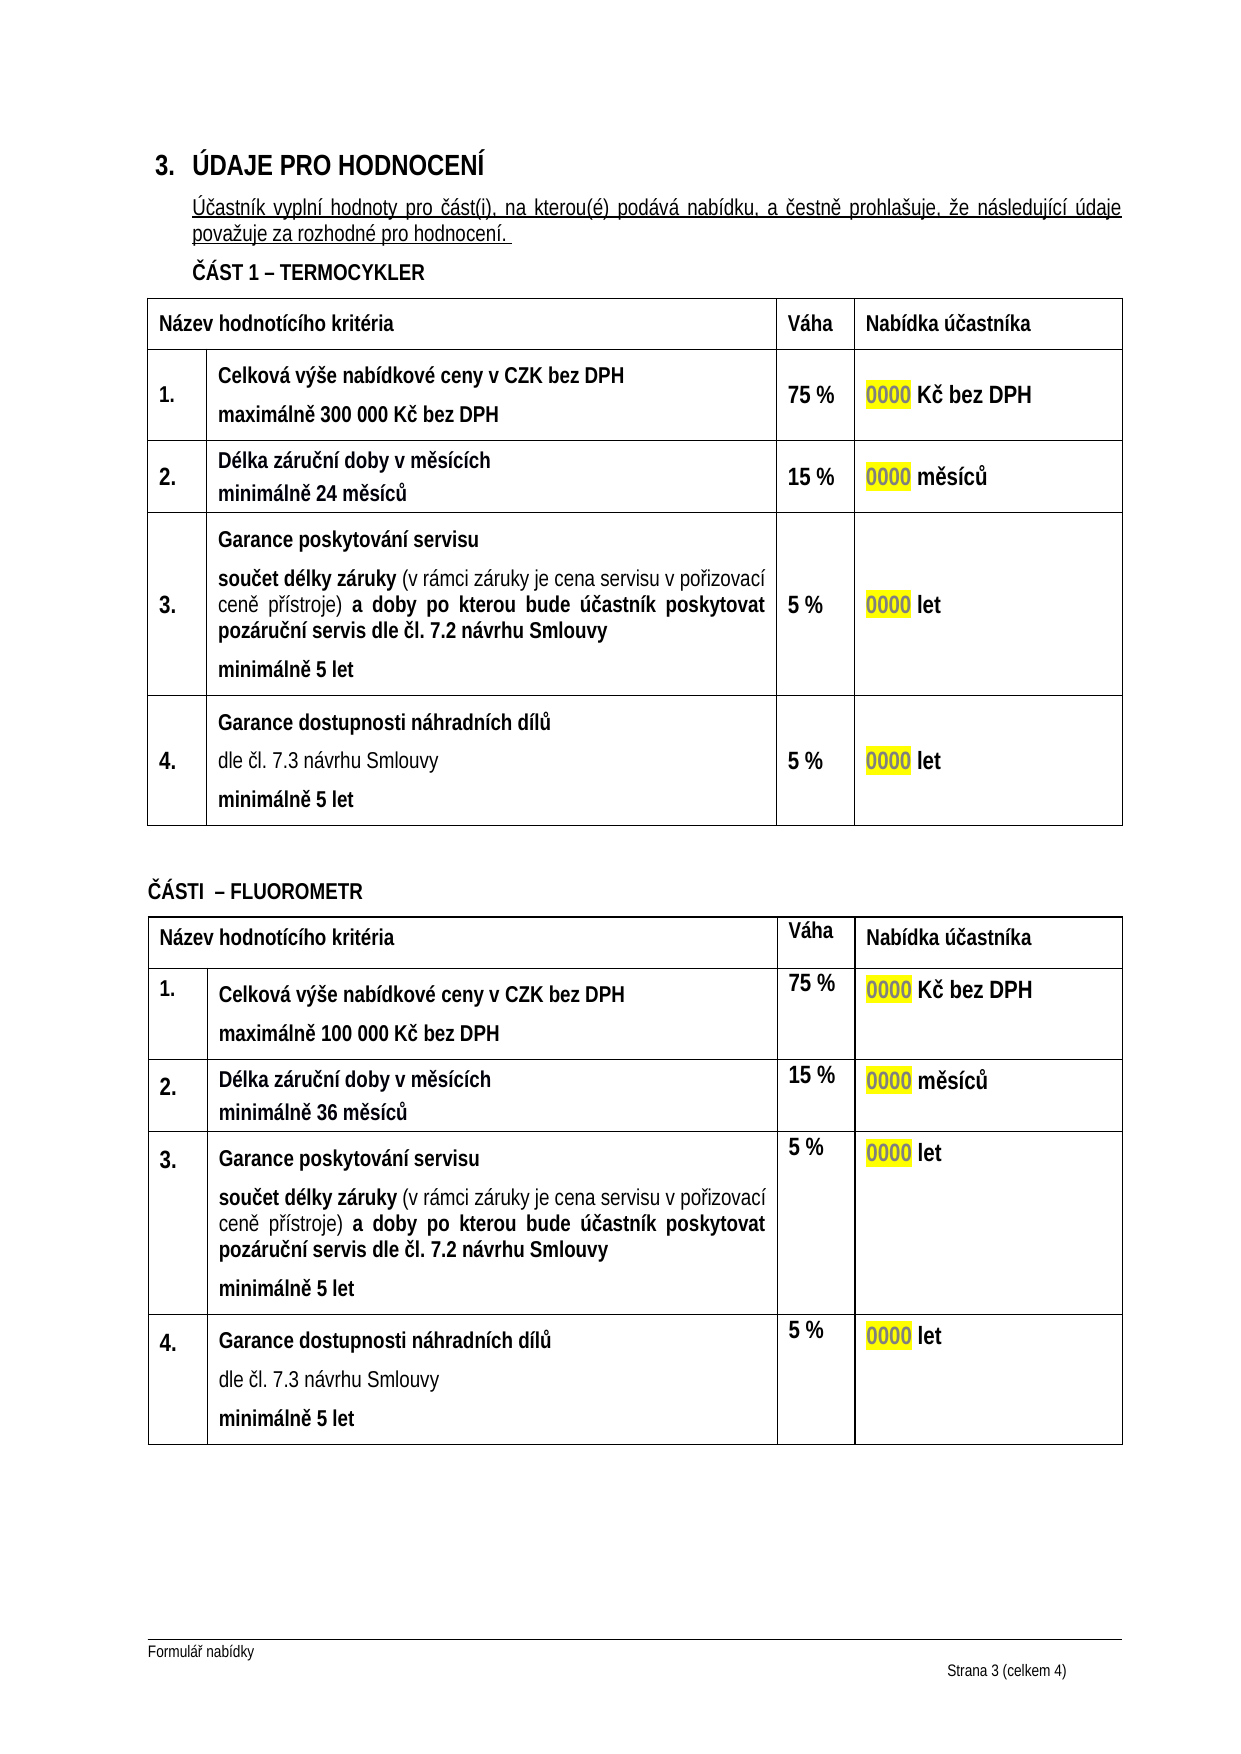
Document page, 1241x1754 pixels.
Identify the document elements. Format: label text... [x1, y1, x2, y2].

table_cell 1. [148, 350, 206, 440]
table_cell 5 % [778, 1315, 854, 1444]
table_header Nabídka účastníka [856, 918, 1122, 967]
table_cell let [855, 513, 1122, 695]
table_cell let [856, 1132, 1122, 1314]
table_cell Celková výše nabídkové ceny v CZK bez DPH maximálně 300 000 Kč bez DPH [207, 350, 776, 440]
subtitle údaje pro hodnocení [155, 148, 1122, 181]
table_cell 4. [148, 696, 206, 825]
table_cell 5 % [777, 696, 854, 825]
table_header Název hodnotícího kritéria [149, 918, 777, 967]
table_header Váha [777, 299, 854, 348]
text Účastník vyplní hodnoty pro část(i), na kterou(é) podává nabídku, a čestně prohlašuje, že následující údaje považuje za rozhodné pro hodnocení. [192, 218, 1122, 246]
table_cell Garance dostupnosti náhradních dílů dle čl. 7.3 návrhu Smlouvy minimálně 5 let [207, 696, 776, 825]
table_cell 15 % [778, 1060, 854, 1131]
table_cell 2. [148, 441, 206, 512]
table_cell 15 % [777, 441, 854, 512]
table_cell měsíců [855, 441, 1122, 512]
text Účastník vyplní hodnoty pro část(i), na kterou(é) podává nabídku, a čestně prohlašuje, že následující údaje považuje za rozhodné pro hodnocení. [192, 193, 1122, 216]
table_cell let [855, 696, 1122, 825]
table_header Název hodnotícího kritéria [148, 299, 776, 348]
table_cell 5 % [777, 513, 854, 695]
table_header Nabídka účastníka [855, 299, 1122, 348]
table_cell 75 % [778, 969, 854, 1059]
table_cell 4. [149, 1315, 207, 1444]
table_cell Celková výše nabídkové ceny v CZK bez DPH maximálně 100 000 Kč bez DPH [208, 969, 777, 1059]
table_cell Garance poskytování servisu součet délky záruky (v rámci záruky je cena servisu v pořizovací ceně přístroje) a doby po kterou bude účastník poskytovat pozáruční servis dle čl. 7.2 návrhu Smlouvy minimálně 5 let [208, 1132, 777, 1314]
text ČÁSTI – FLUOROMETR [148, 878, 1122, 904]
table_cell 1. [149, 969, 207, 1059]
table_cell let [856, 1315, 1122, 1444]
table_cell Délka záruční doby v měsících minimálně 24 měsíců [207, 441, 776, 512]
table_cell 3. [149, 1132, 207, 1314]
table_cell měsíců [856, 1060, 1122, 1131]
table_cell Kč bez DPH [856, 969, 1122, 1059]
table_cell Garance poskytování servisu součet délky záruky (v rámci záruky je cena servisu v pořizovací ceně přístroje) a doby po kterou bude účastník poskytovat pozáruční servis dle čl. 7.2 návrhu Smlouvy minimálně 5 let [207, 513, 776, 695]
table_cell 75 % [777, 350, 854, 440]
table_cell 3. [148, 513, 206, 695]
text ČÁST 1 – TERMOCYKLER [192, 259, 1122, 285]
table_cell 2. [149, 1060, 207, 1131]
table_cell Délka záruční doby v měsících minimálně 36 měsíců [208, 1060, 777, 1131]
table_cell 5 % [778, 1132, 854, 1314]
table_header Váha [778, 918, 854, 967]
table_cell Kč bez DPH [855, 350, 1122, 440]
table_cell Garance dostupnosti náhradních dílů dle čl. 7.3 návrhu Smlouvy minimálně 5 let [208, 1315, 777, 1444]
